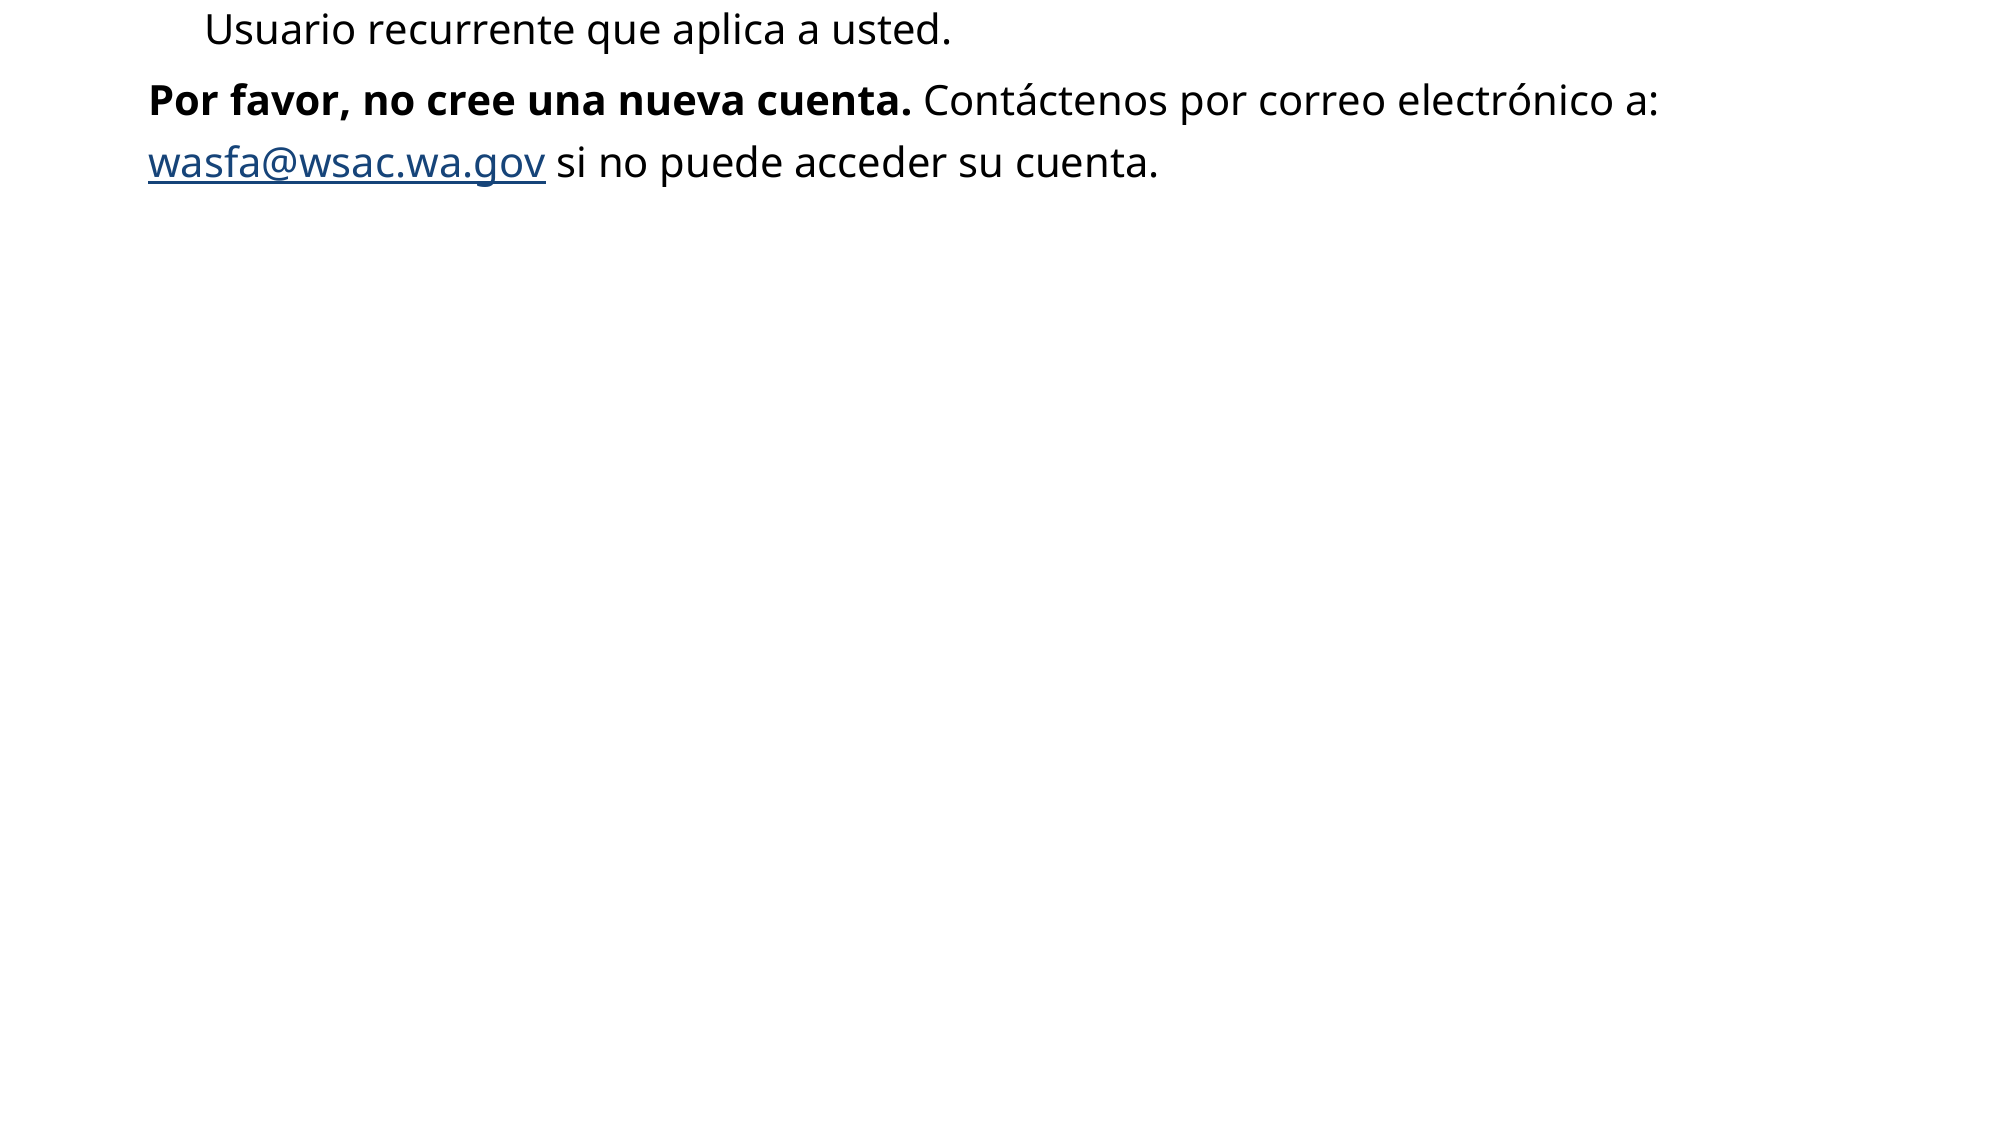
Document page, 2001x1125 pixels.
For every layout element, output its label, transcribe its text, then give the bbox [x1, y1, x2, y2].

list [167, 0, 1849, 56]
text Por favor, no cree una nueva cuenta. Contáctenos por correo electrónico a: wasfa@wsac.wa.gov si no puede acceder su cuenta. [148, 71, 1819, 190]
